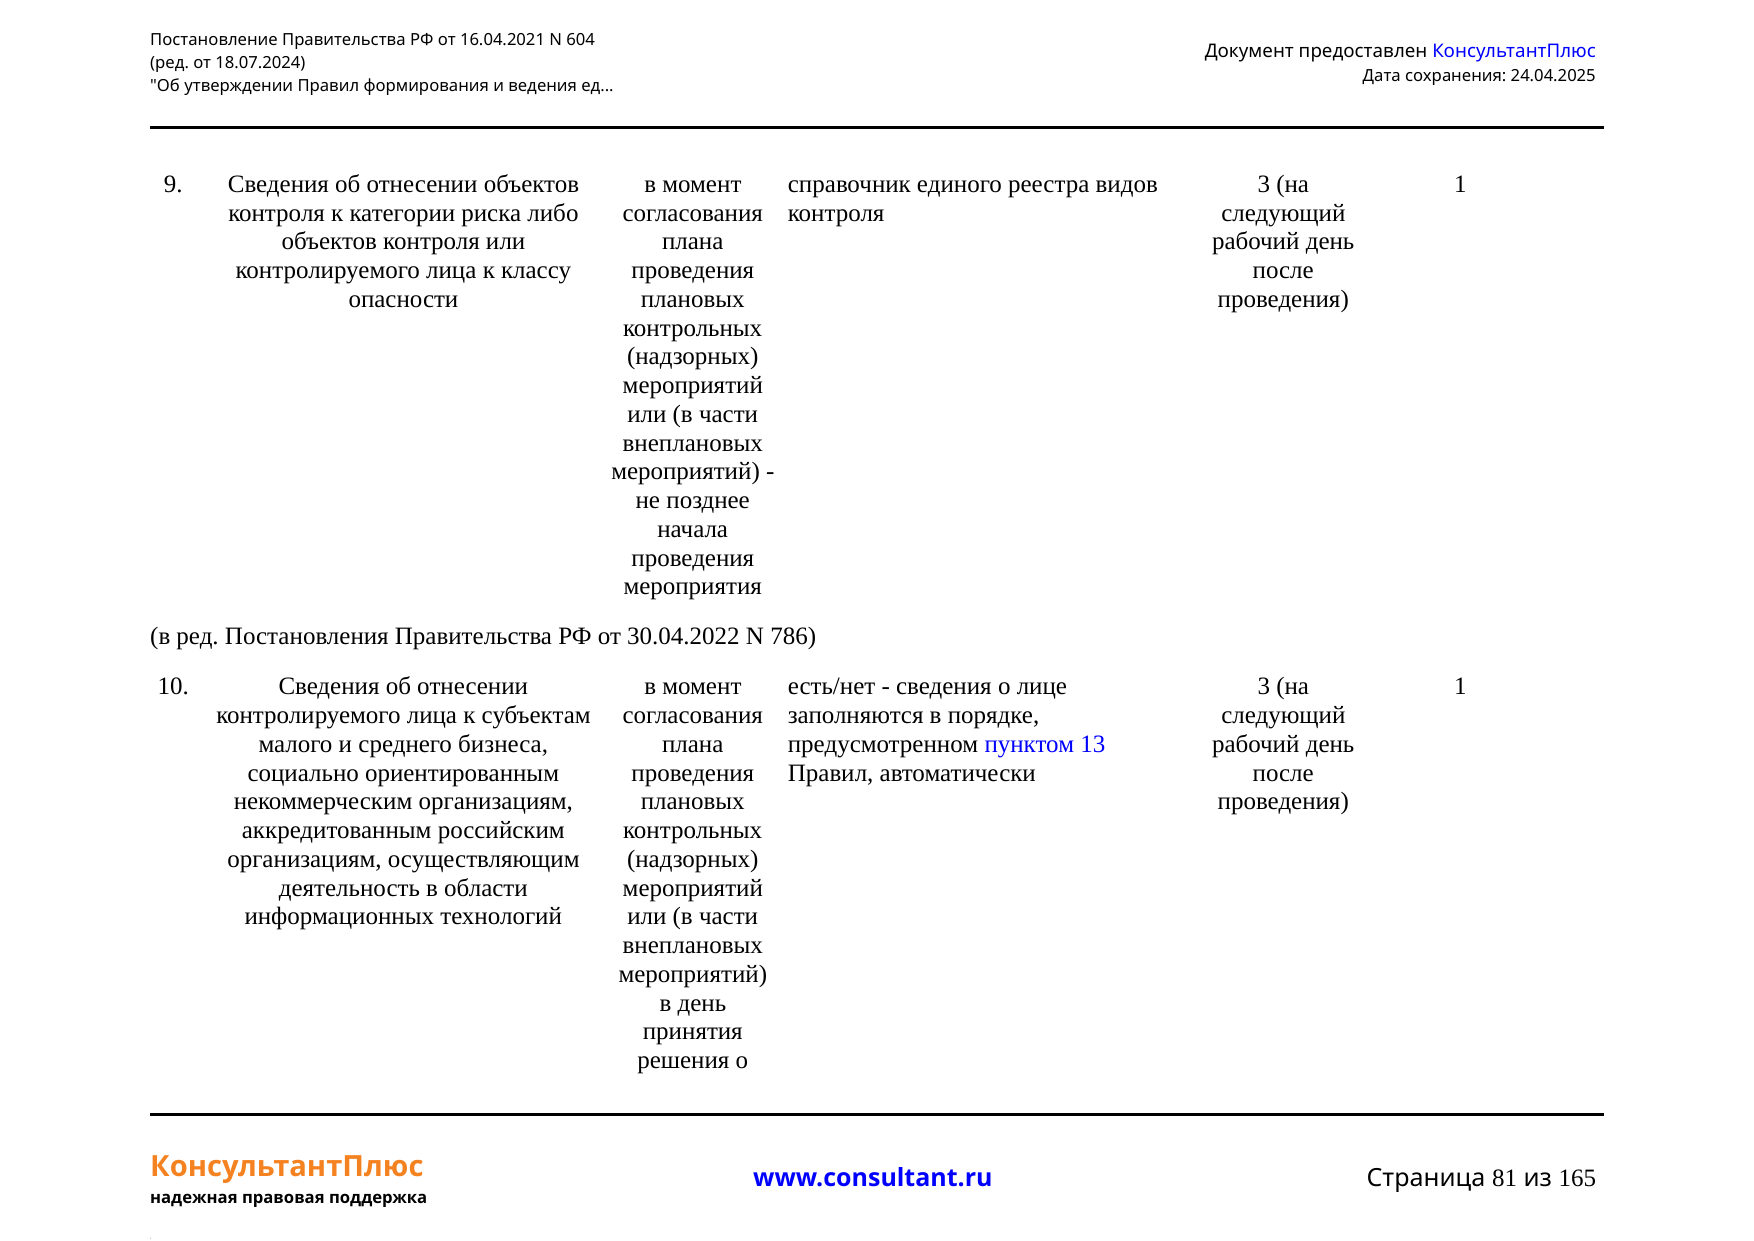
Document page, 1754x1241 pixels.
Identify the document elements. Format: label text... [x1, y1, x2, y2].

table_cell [604, 158, 781, 611]
table_cell справочник единого реестра видов контроля [781, 158, 1194, 611]
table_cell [203, 661, 604, 1084]
table_cell 10. [144, 661, 202, 1084]
table_cell 9. [144, 158, 202, 611]
table_cell 1 [1372, 158, 1549, 611]
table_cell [604, 661, 781, 1084]
table_cell (в ред. Постановления Правительства РФ от 30.04.2022 N 786) [144, 611, 1549, 661]
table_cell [1195, 158, 1372, 611]
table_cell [781, 661, 1194, 1084]
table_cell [1195, 661, 1372, 1084]
table_cell 1 [1372, 661, 1549, 1084]
table_cell Сведения об отнесении объектов контроля к категории риска либо объектов контроля или контролируемого лица к классу опасности [203, 158, 604, 611]
